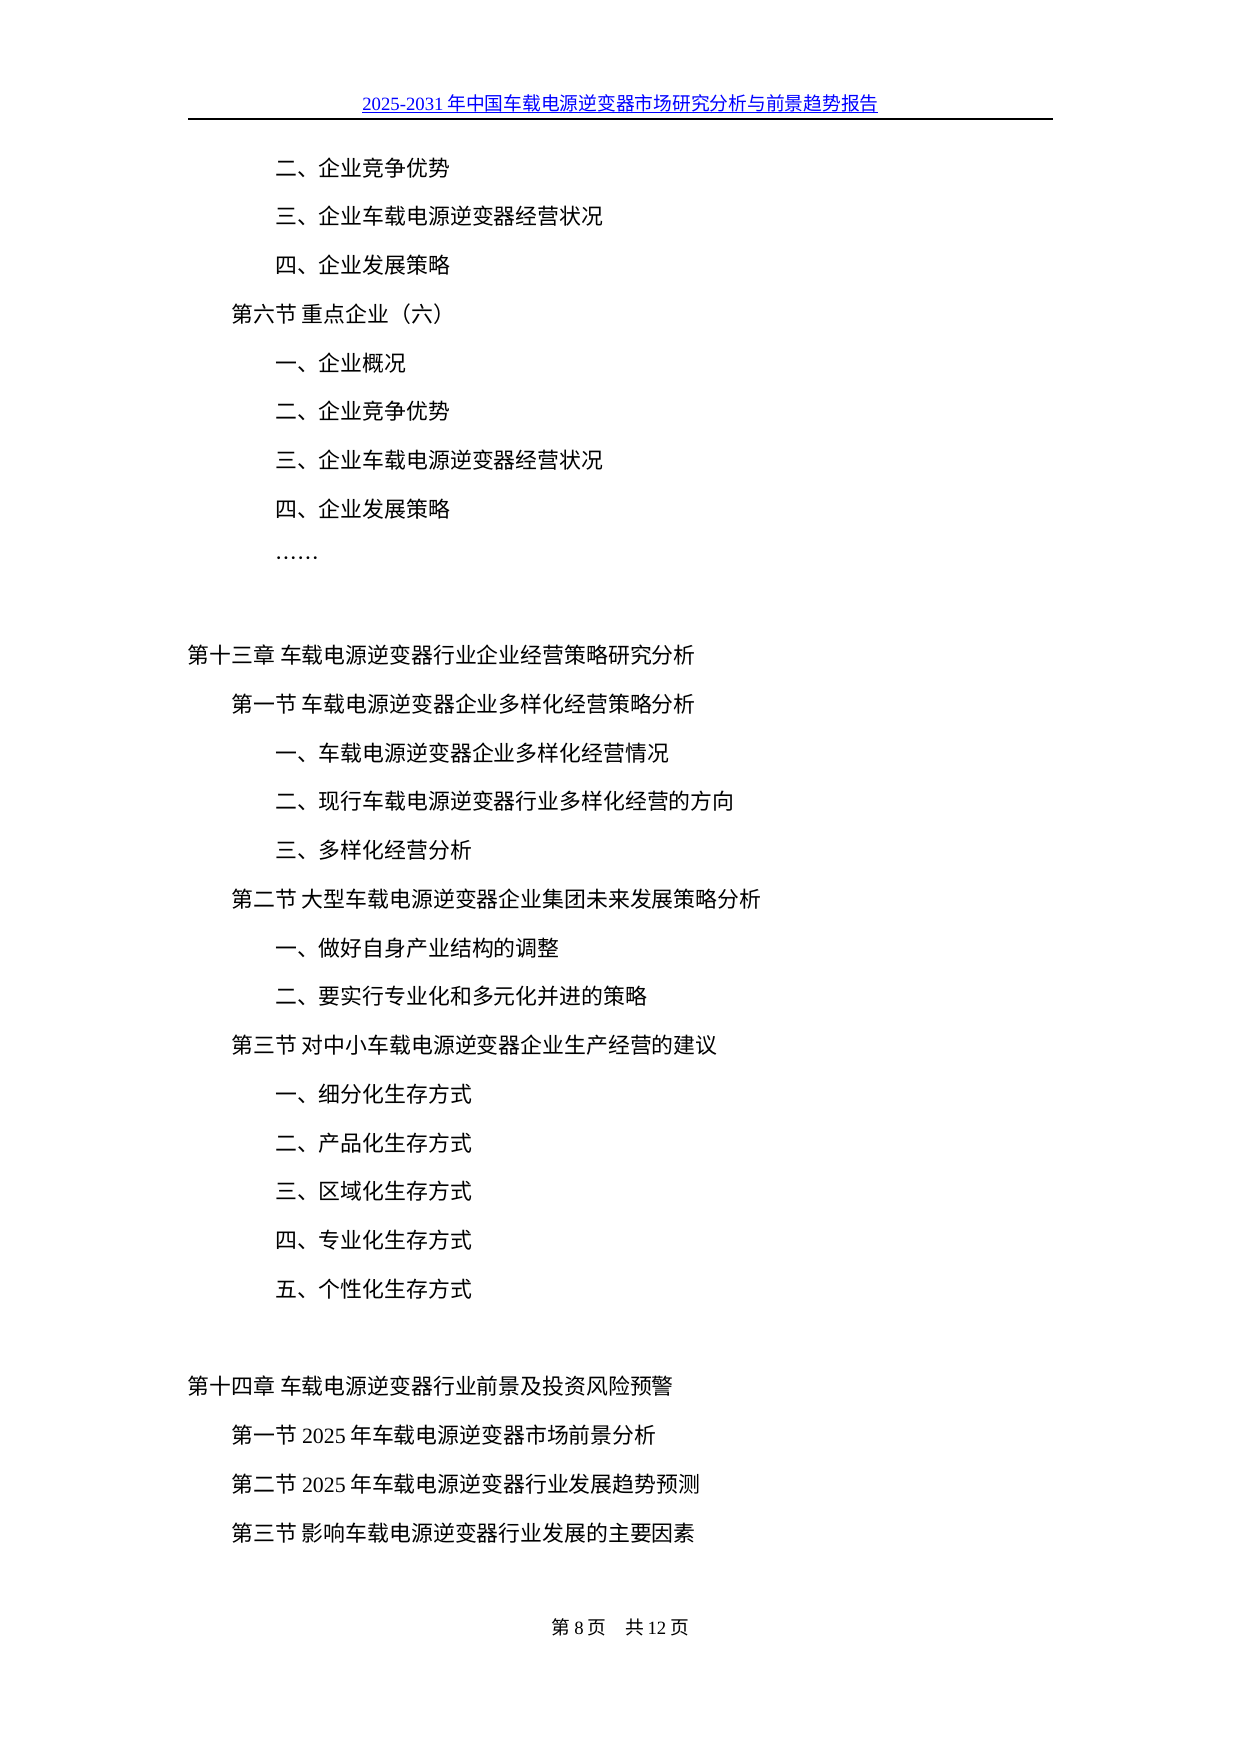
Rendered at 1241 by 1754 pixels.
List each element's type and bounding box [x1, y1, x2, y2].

text [187, 150, 1053, 1548]
